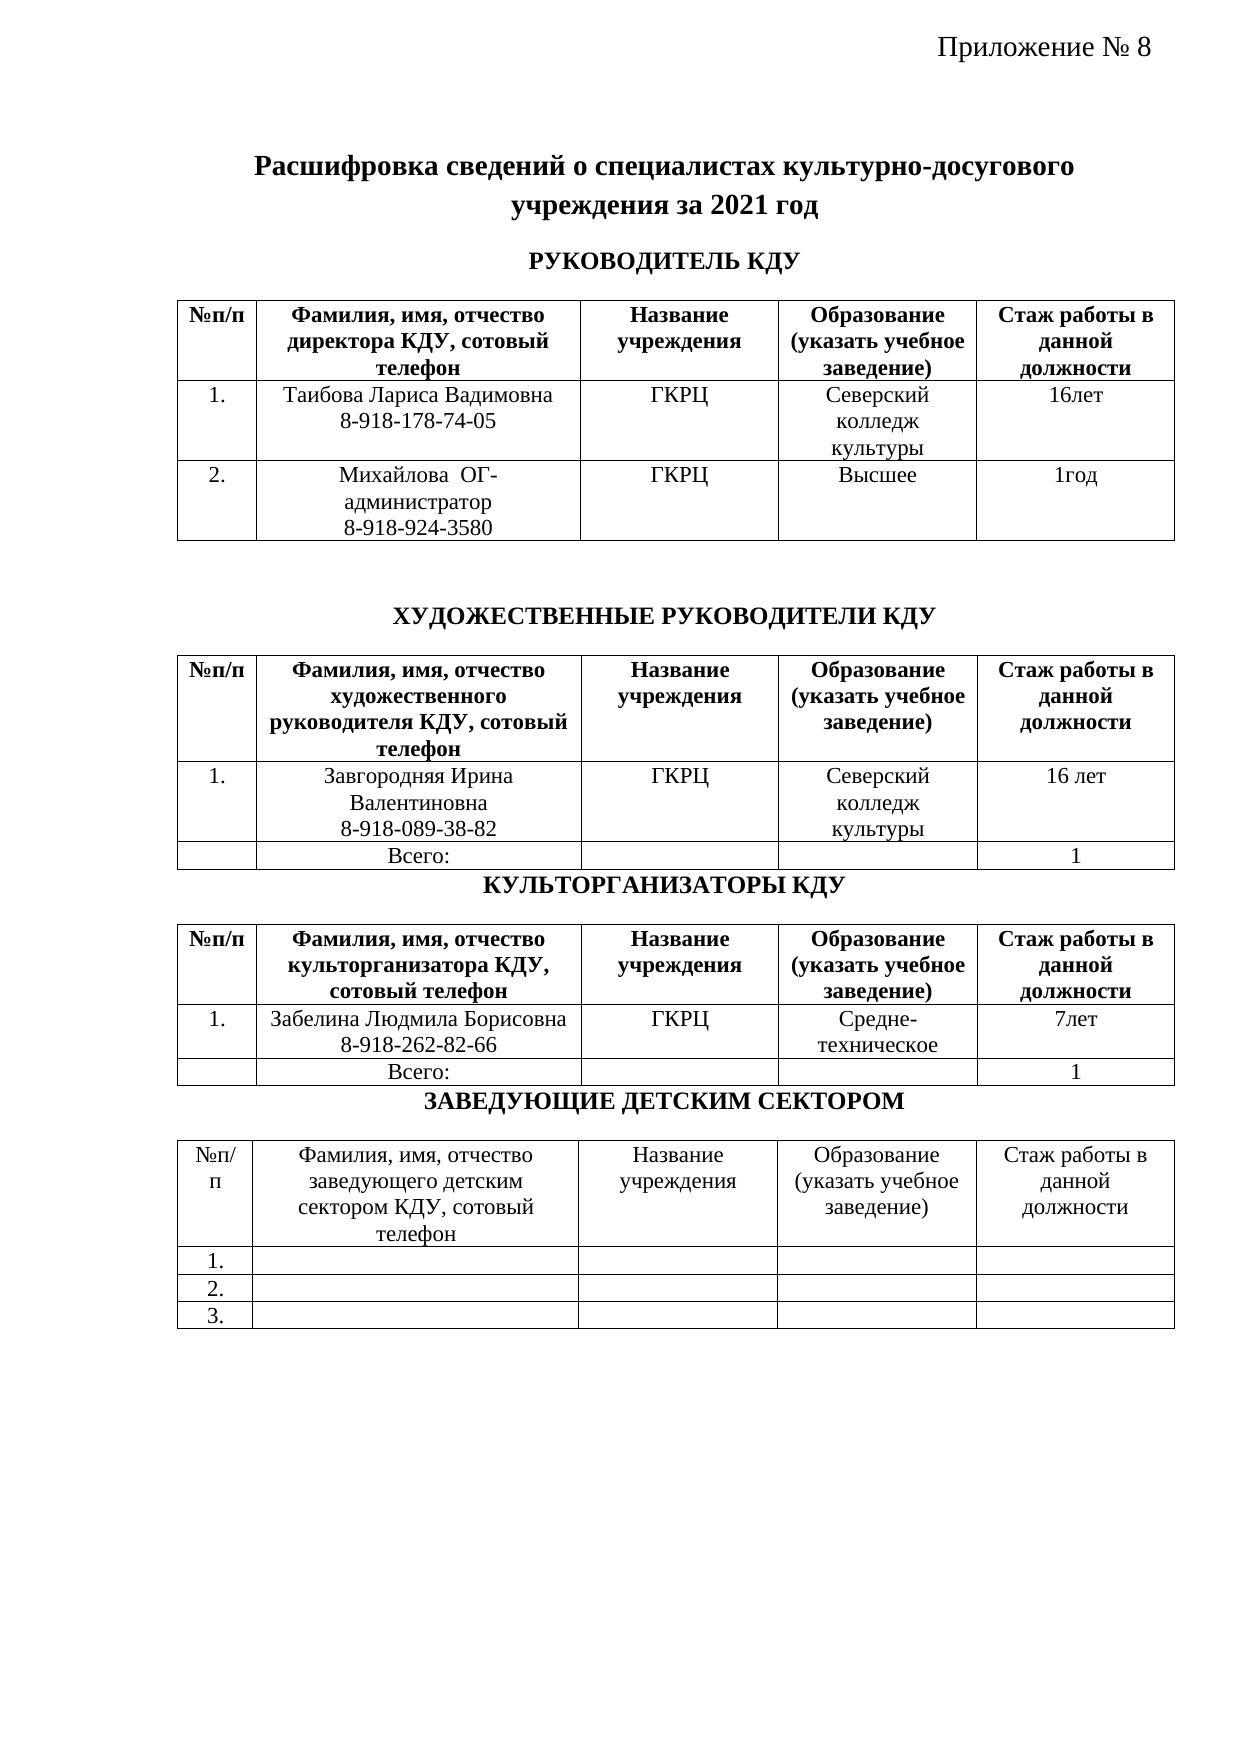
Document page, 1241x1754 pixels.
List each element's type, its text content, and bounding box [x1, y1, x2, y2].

table_cell 1. [178, 1247, 252, 1273]
text Приложение № 8 [177, 29, 1152, 63]
table_cell Всего: [257, 1059, 581, 1085]
table_header Фамилия, имя, отчество директора КДУ, сотовый телефон [257, 301, 580, 380]
table_cell 1. [178, 762, 256, 841]
table_cell ГКРЦ [582, 1005, 778, 1057]
table_cell 16лет [977, 381, 1174, 460]
text КУЛЬТОРГАНИЗАТОРЫ КДУ [177, 870, 1152, 898]
table_cell 1. [178, 381, 256, 460]
table_cell Средне-техническое [779, 1005, 977, 1057]
table_cell [778, 1275, 976, 1301]
table_cell [253, 1275, 578, 1301]
table_header Стаж работы в данной должности [978, 925, 1174, 1004]
text ЗАВЕДУЮЩИЕ ДЕТСКИМ СЕКТОРОМ [177, 1086, 1152, 1114]
table_header Стаж работы в данной должности [977, 1141, 1174, 1246]
table_cell Завгородняя Ирина Валентиновна 8-918-089-38-82 [257, 762, 581, 841]
table_cell [582, 1059, 778, 1085]
table_header Образование (указать учебное заведение) [778, 1141, 976, 1246]
table_cell ГКРЦ [581, 461, 778, 540]
table_cell [178, 1059, 256, 1085]
table_header Стаж работы в данной должности [978, 656, 1174, 761]
table_cell 1 [978, 842, 1174, 869]
table_cell [579, 1275, 777, 1301]
table_cell 1год [977, 461, 1174, 540]
table_cell [779, 1059, 977, 1085]
table_cell ГКРЦ [582, 762, 778, 841]
table_cell 7лет [978, 1005, 1174, 1057]
table_cell Высшее [779, 461, 976, 540]
table_header Название учреждения [582, 656, 778, 761]
table_cell [778, 1247, 976, 1273]
text РУКОВОДИТЕЛЬ КДУ [177, 246, 1152, 275]
table_cell Забелина Людмила Борисовна 8-918-262-82-66 [257, 1005, 581, 1057]
table_header Название учреждения [579, 1141, 777, 1246]
table_cell 2. [178, 461, 256, 540]
table_cell Северский колледж культуры [779, 762, 977, 841]
table_header Образование (указать учебное заведение) [779, 925, 977, 1004]
table_header №п/п [178, 656, 256, 761]
table_cell [779, 842, 977, 869]
table_header №п/п [178, 1141, 252, 1246]
table_cell Михайлова ОГ-администратор 8-918-924-3580 [257, 461, 580, 540]
table_cell [977, 1302, 1174, 1328]
table_cell [977, 1247, 1174, 1273]
table_header Название учреждения [581, 301, 778, 380]
text Расшифровка сведений о специалистах культурно-досугового учреждения за 2021 год [177, 148, 1152, 220]
table_header Фамилия, имя, отчество заведующего детским сектором КДУ, сотовый телефон [253, 1141, 578, 1246]
table_cell 3. [178, 1302, 252, 1328]
table_cell 2. [178, 1275, 252, 1301]
table_cell ГКРЦ [581, 381, 778, 460]
table_cell 16 лет [978, 762, 1174, 841]
table_header Название учреждения [582, 925, 778, 1004]
table_cell 1. [178, 1005, 256, 1057]
table_cell Таибова Лариса Вадимовна 8-918-178-74-05 [257, 381, 580, 460]
table_header Фамилия, имя, отчество художественного руководителя КДУ, сотовый телефон [257, 656, 581, 761]
table_header Стаж работы в данной должности [977, 301, 1174, 380]
table_header Образование (указать учебное заведение) [779, 301, 976, 380]
table_cell [579, 1302, 777, 1328]
table_cell Северский колледж культуры [779, 381, 976, 460]
table_header Фамилия, имя, отчество культорганизатора КДУ, сотовый телефон [257, 925, 581, 1004]
table_cell [253, 1247, 578, 1273]
table_cell [778, 1302, 976, 1328]
table_cell [253, 1302, 578, 1328]
table_cell [977, 1275, 1174, 1301]
table_header №п/п [178, 301, 256, 380]
table_header Образование (указать учебное заведение) [779, 656, 977, 761]
table_cell Всего: [257, 842, 581, 869]
table_cell [582, 842, 778, 869]
text ХУДОЖЕСТВЕННЫЕ РУКОВОДИТЕЛИ КДУ [177, 601, 1152, 629]
table_cell [579, 1247, 777, 1273]
table_header №п/п [178, 925, 256, 1004]
table_cell [178, 842, 256, 869]
table_cell 1 [978, 1059, 1174, 1085]
